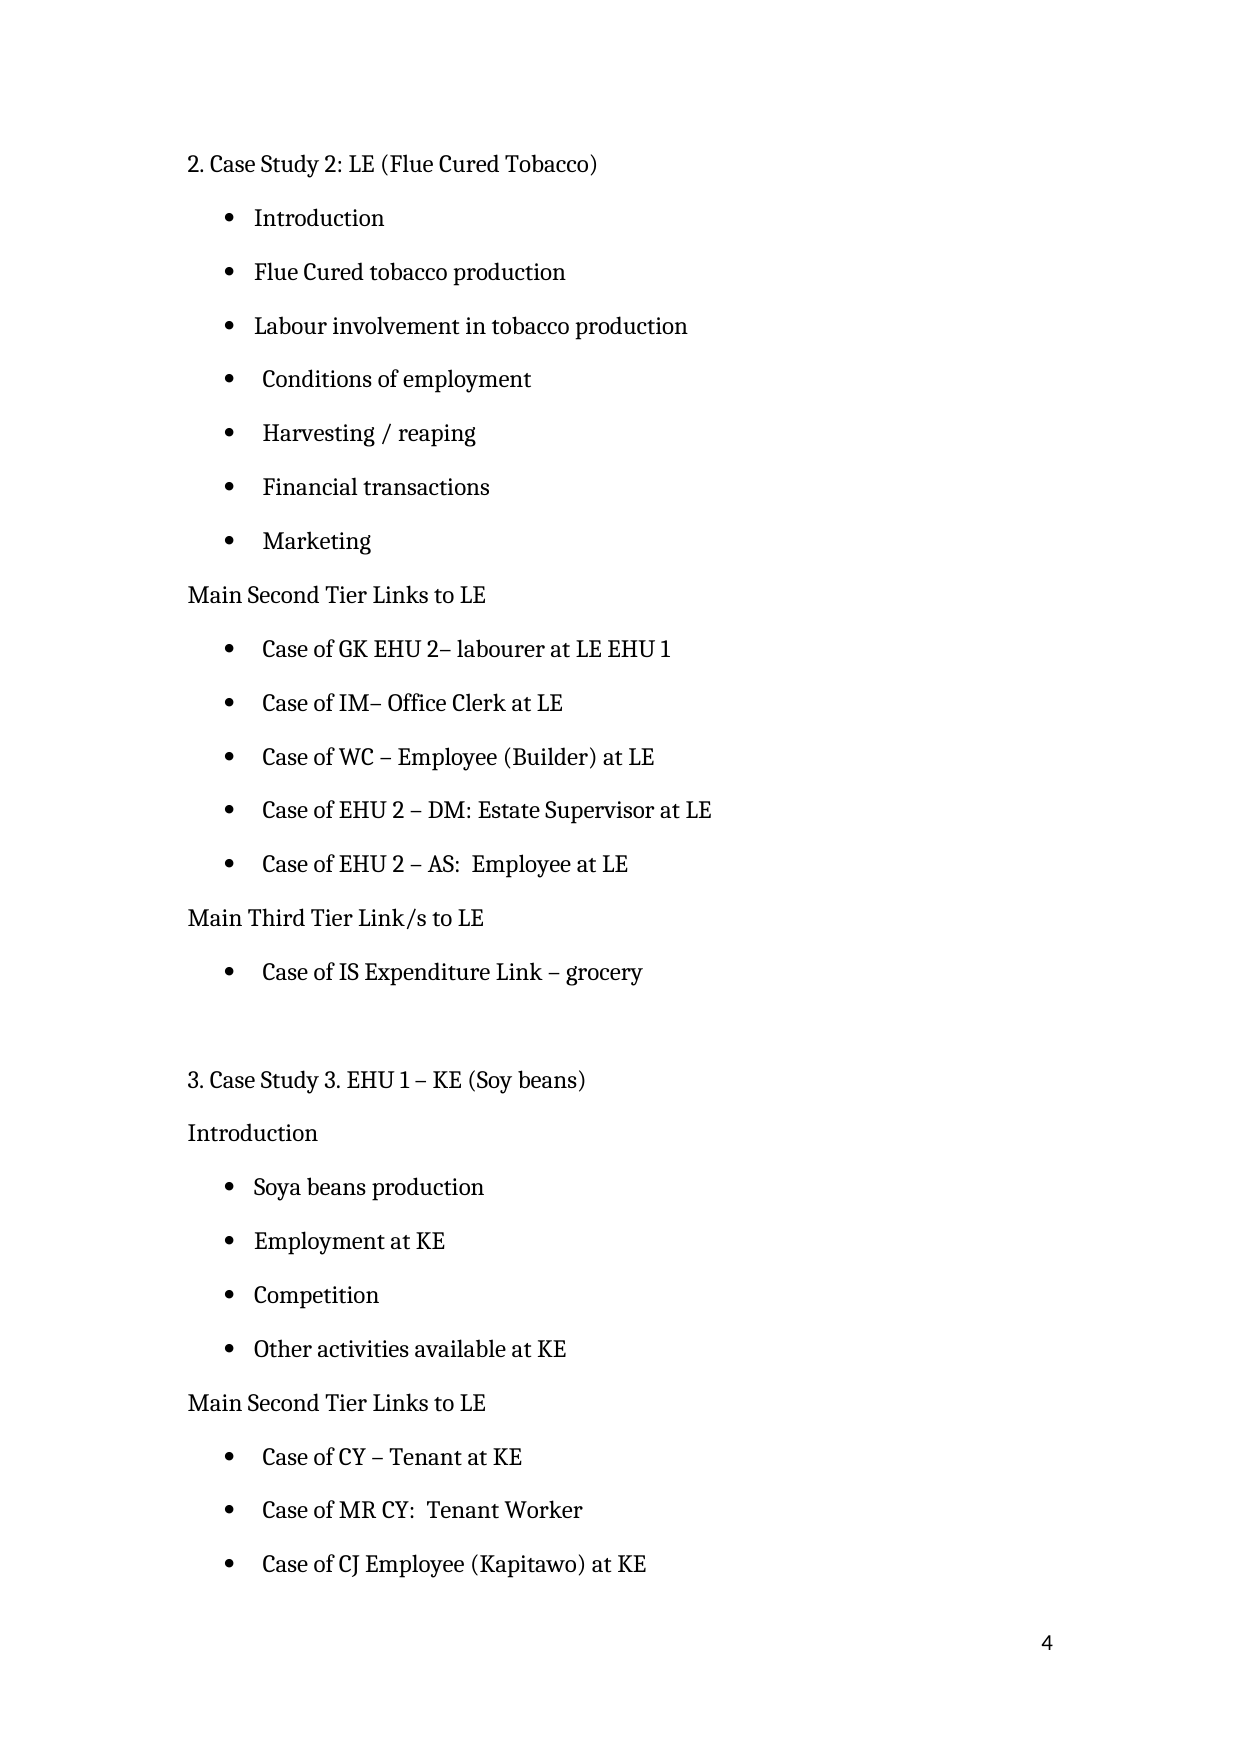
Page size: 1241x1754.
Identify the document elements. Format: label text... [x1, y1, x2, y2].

list Case of IS Expenditure Link – grocery [225, 958, 1053, 987]
list Case of CY – Tenant at KE [225, 1442, 1053, 1471]
list Employment at KE [225, 1227, 1053, 1256]
list Marketing [225, 527, 1053, 556]
list Introduction [225, 204, 1053, 233]
list Case of WC – Employee (Builder) at LE [225, 742, 1053, 771]
list Flue Cured tobacco production [225, 258, 1053, 286]
list Case of EHU 2 – DM: Estate Supervisor at LE [225, 796, 1053, 825]
list Harvesting / reaping [225, 419, 1053, 448]
list Financial transactions [225, 473, 1053, 502]
list Case of EHU 2 – AS: Employee at LE [225, 850, 1053, 879]
list Labour involvement in tobacco production [225, 312, 1053, 340]
list Case of GK EHU 2– labourer at LE EHU 1 [225, 635, 1053, 663]
list Case of MR CY: Tenant Worker [225, 1496, 1053, 1525]
text Main Second Tier Links to LE [187, 1389, 1053, 1417]
text 3. Case Study 3. EHU 1 – KE (Soy beans) [187, 1066, 1053, 1094]
list Case of IM– Office Clerk at LE [225, 688, 1053, 717]
list Other activities available at KE [225, 1335, 1053, 1363]
text Main Third Tier Link/s to LE [187, 904, 1053, 933]
text Introduction [187, 1119, 1053, 1148]
text 2. Case Study 2: LE (Flue Cured Tobacco) [187, 150, 1053, 179]
text Main Second Tier Links to LE [187, 581, 1053, 609]
list Conditions of employment [225, 365, 1053, 394]
list Soya beans production [225, 1173, 1053, 1202]
list Case of CJ Employee (Kapitawo) at KE [225, 1550, 1053, 1579]
list Competition [225, 1281, 1053, 1310]
